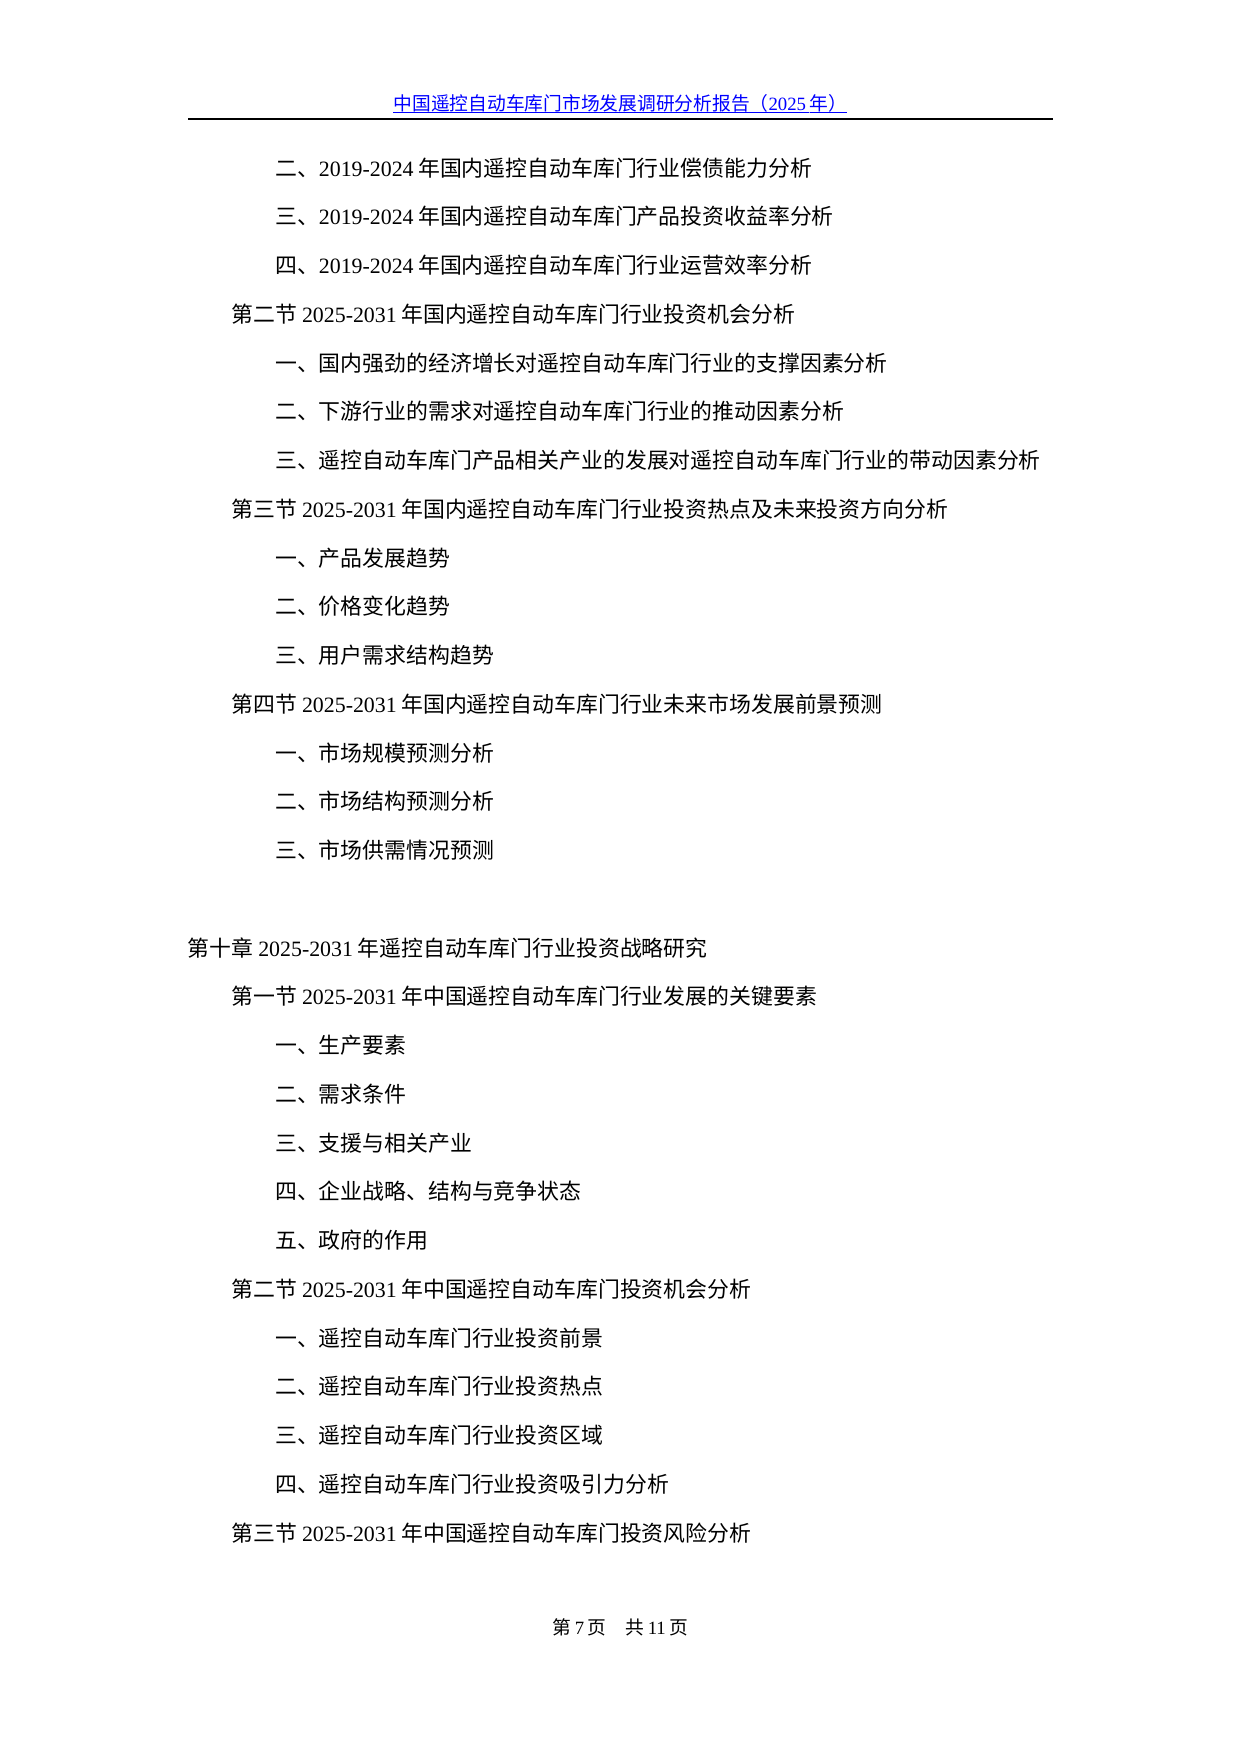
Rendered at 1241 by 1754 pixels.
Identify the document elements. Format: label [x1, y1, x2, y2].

text [187, 150, 1053, 1548]
